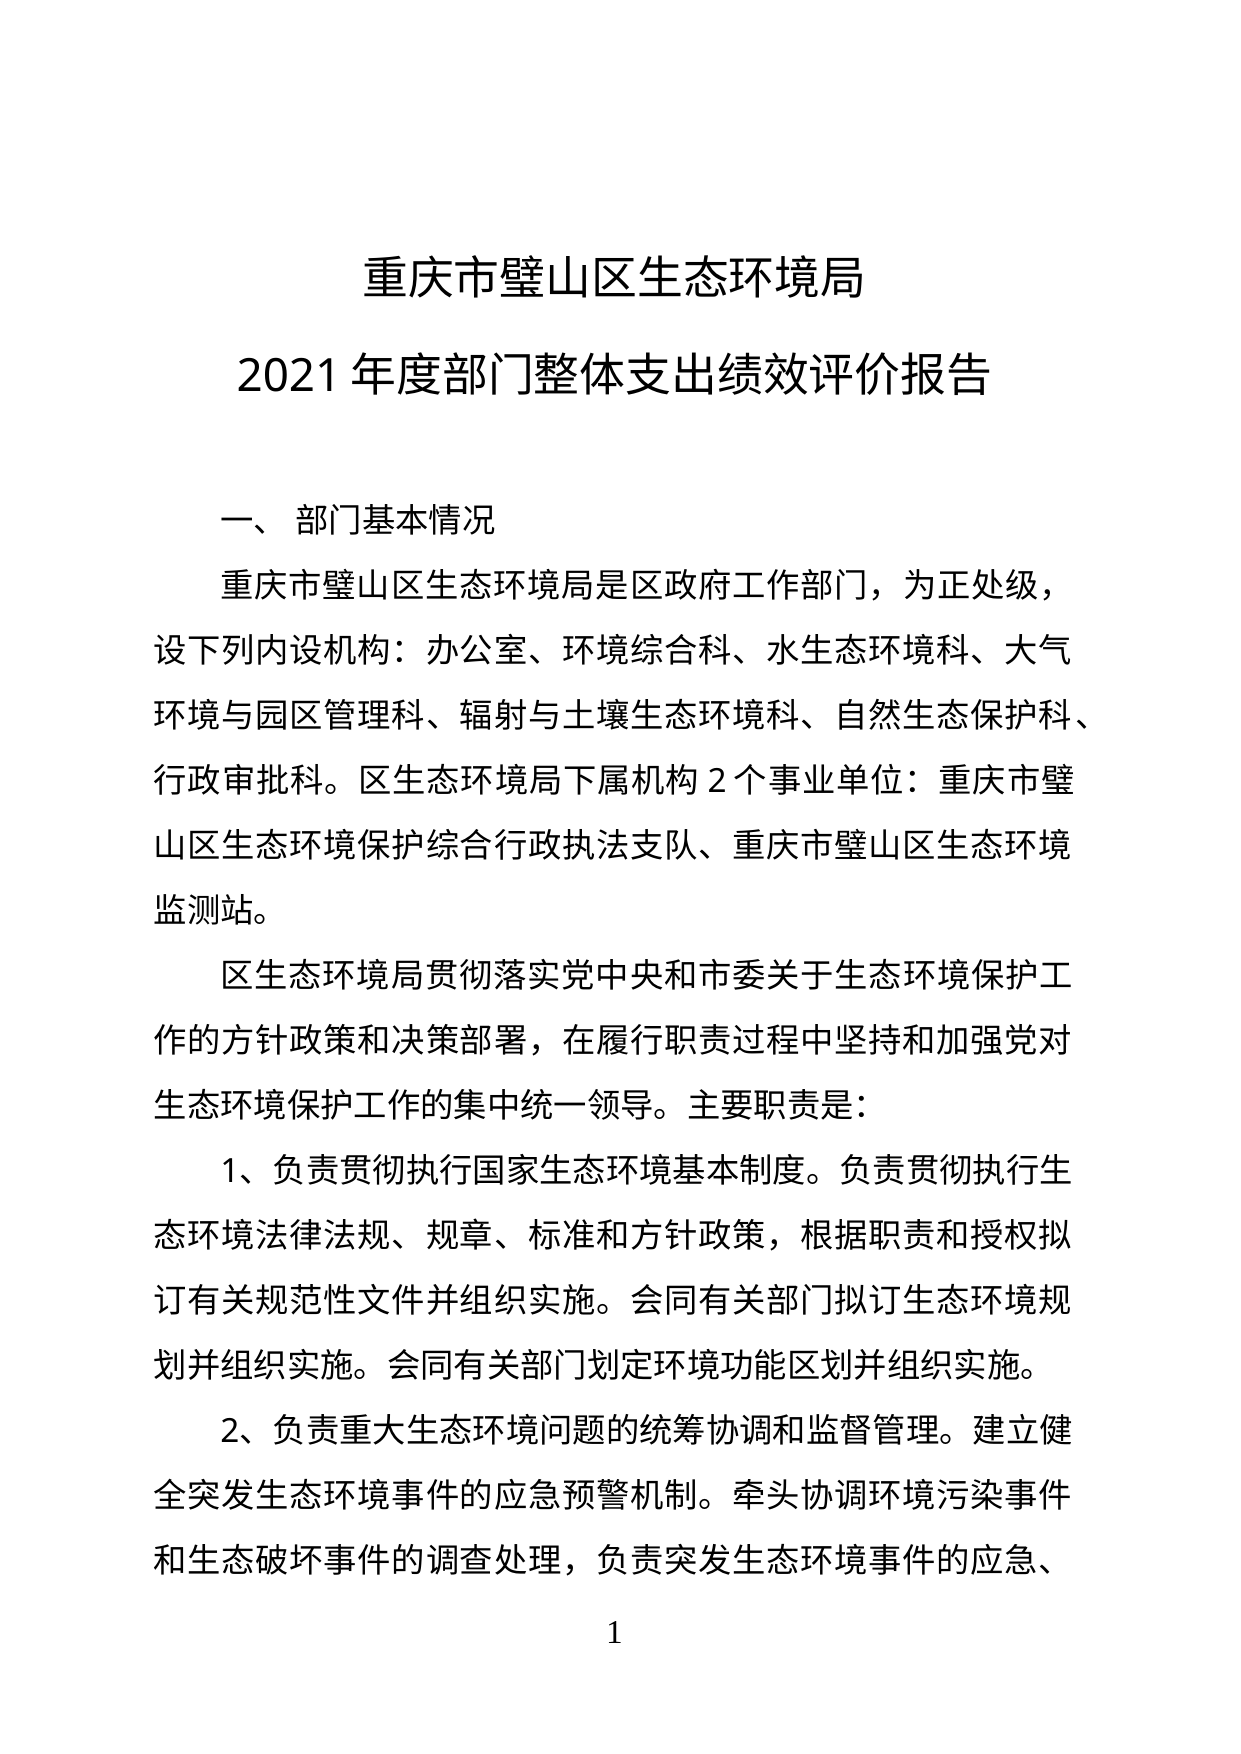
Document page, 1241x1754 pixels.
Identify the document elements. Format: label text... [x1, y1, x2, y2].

text 重庆市璧山区生态环境局 [153, 225, 1075, 323]
list 部门基本情况 [220, 485, 1075, 550]
text 1、负责贯彻执行国家生态环境基本制度。负责贯彻执行生态环境法律法规、规章、标准和方针政策，根据职责和授权拟订有关规范性文件并组织实施。会同有关部门拟订生态环境规划并组织实施。会同有关部门划定环境功能区划并组织实施。 [153, 1135, 1075, 1395]
text 2021年度部门整体支出绩效评价报告 [153, 323, 1075, 420]
text 重庆市璧山区生态环境局是区政府工作部门，为正处级，设下列内设机构：办公室、环境综合科、水生态环境科、大气环境与园区管理科、辐射与土壤生态环境科、自然生态保护科、行政审批科。区生态环境局下属机构2个事业单位：重庆市璧山区生态环境保护综合行政执法支队、重庆市璧山区生态环境监测站。 [153, 550, 1075, 940]
text 区生态环境局贯彻落实党中央和市委关于生态环境保护工作的方针政策和决策部署，在履行职责过程中坚持和加强党对生态环境保护工作的集中统一领导。主要职责是： [153, 940, 1075, 1135]
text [153, 1395, 1075, 1590]
